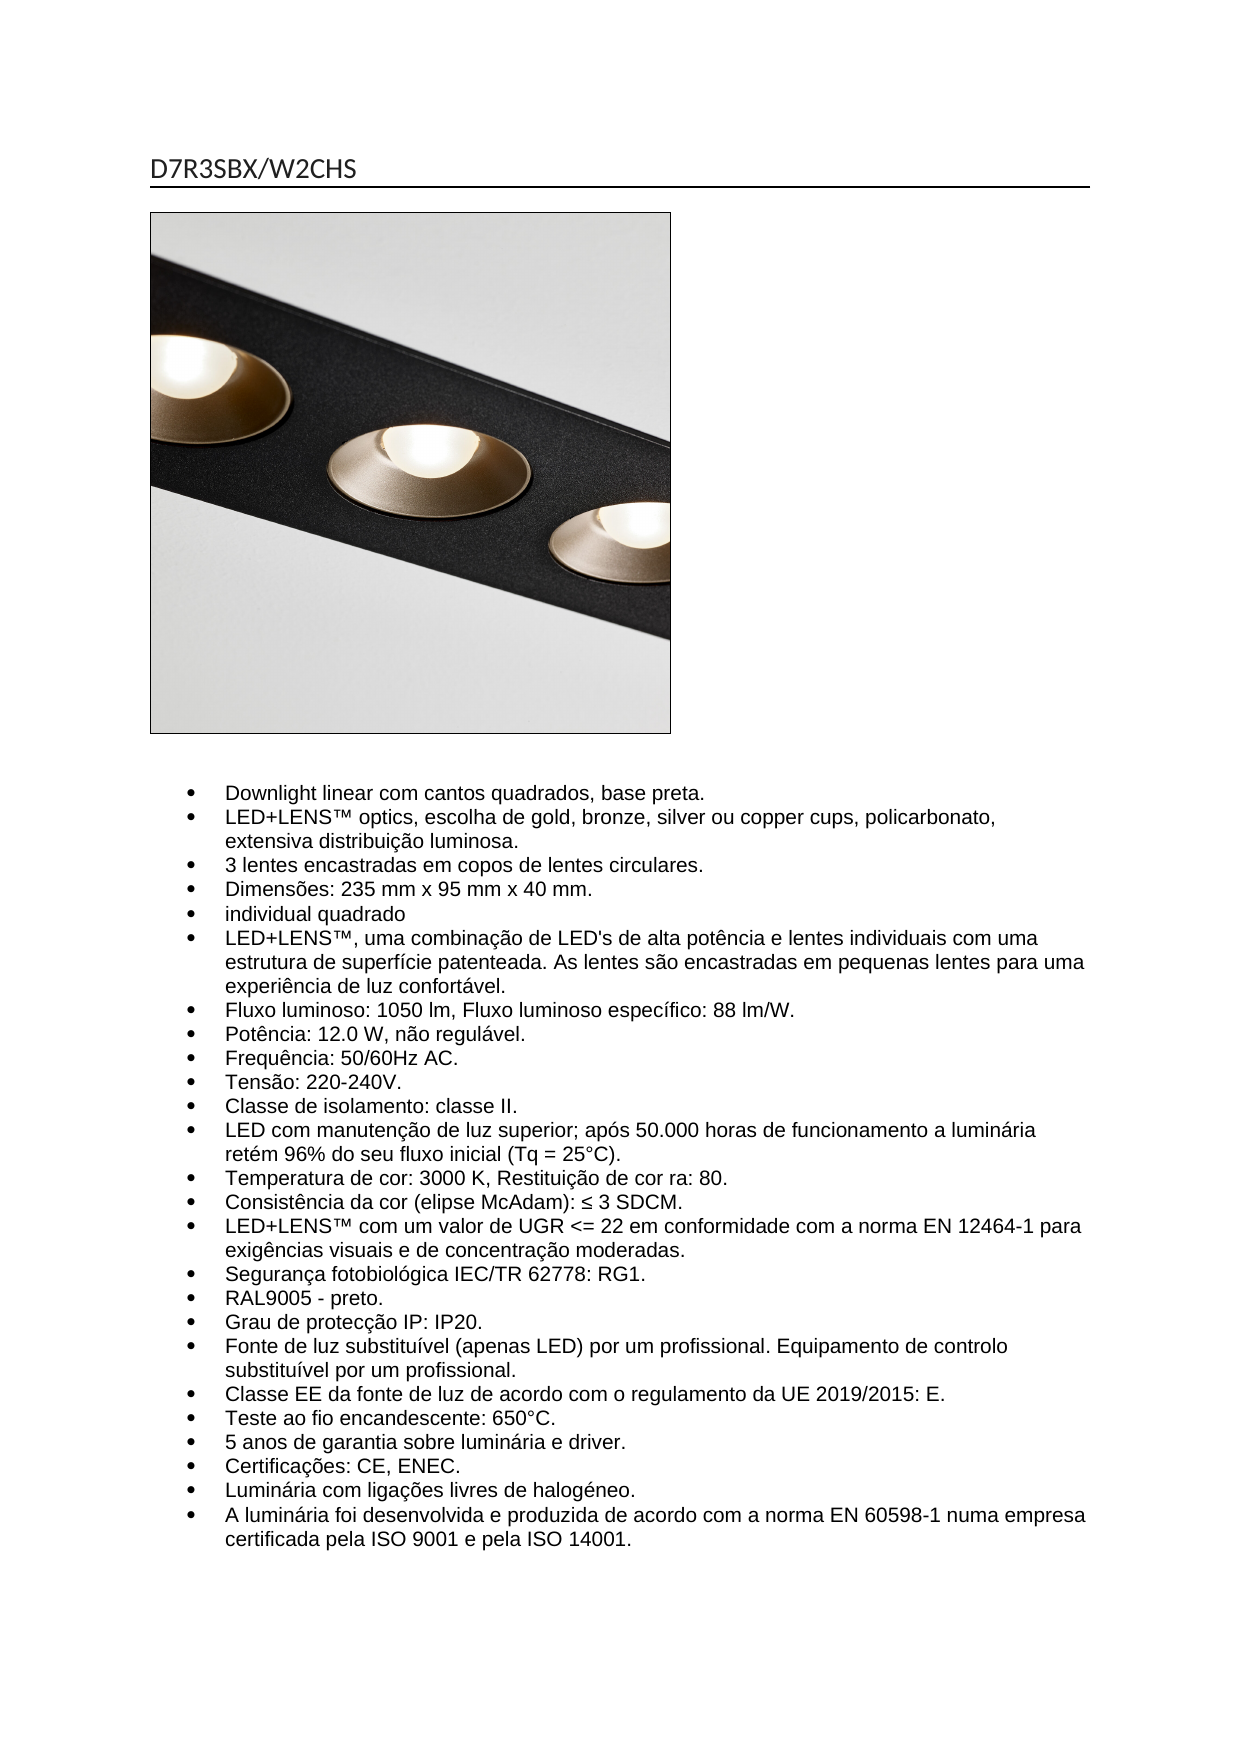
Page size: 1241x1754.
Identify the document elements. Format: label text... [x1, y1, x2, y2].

list Tensão: 220-240V. [187, 1069, 1090, 1094]
list Consistência da cor (elipse McAdam): ≤ 3 SDCM. [187, 1190, 1090, 1214]
list Teste ao fio encandescente: 650°C. [187, 1406, 1090, 1430]
list LED+LENS™ optics, escolha de gold, bronze, silver ou copper cups, policarbonato, extensiva distribuição luminosa. [187, 805, 1090, 853]
list individual quadrado [187, 901, 1090, 925]
list Fonte de luz substituível (apenas LED) por um profissional. Equipamento de controlo substituível por um profissional. [187, 1334, 1090, 1382]
list Classe de isolamento: classe II. [187, 1094, 1090, 1118]
list Luminária com ligações livres de halogéneo. [187, 1478, 1090, 1502]
list Potência: 12.0 W, não regulável. [187, 1021, 1090, 1046]
list Segurança fotobiológica IEC/TR 62778: RG1. [187, 1262, 1090, 1286]
list Frequência: 50/60Hz AC. [187, 1046, 1090, 1069]
list LED com manutenção de luz superior; após 50.000 horas de funcionamento a luminária retém 96% do seu fluxo inicial (Tq = 25°C). [187, 1118, 1090, 1166]
list 5 anos de garantia sobre luminária e driver. [187, 1430, 1090, 1454]
list Temperatura de cor: 3000 K, Restituição de cor ra: 80. [187, 1166, 1090, 1190]
list A luminária foi desenvolvida e produzida de acordo com a norma EN 60598-1 numa empresa certificada pela ISO 9001 e pela ISO 14001. [187, 1502, 1090, 1550]
list Grau de protecção IP: IP20. [187, 1310, 1090, 1334]
list Downlight linear com cantos quadrados, base preta. [187, 781, 1090, 805]
text D7R3SBX/W2CHS [150, 150, 1090, 186]
list RAL9005 - preto. [187, 1286, 1090, 1310]
list Certificações: CE, ENEC. [187, 1454, 1090, 1478]
list LED+LENS™ com um valor de UGR <= 22 em conformidade com a norma EN 12464-1 para exigências visuais e de concentração moderadas. [187, 1214, 1090, 1262]
list Fluxo luminoso: 1050 lm, Fluxo luminoso específico: 88 lm/W. [187, 997, 1090, 1021]
list LED+LENS™, uma combinação de LED's de alta potência e lentes individuais com uma estrutura de superfície patenteada. As lentes são encastradas em pequenas lentes para uma experiência de luz confortável. [187, 925, 1090, 997]
list 3 lentes encastradas em copos de lentes circulares. [187, 853, 1090, 877]
picture [151, 213, 670, 733]
list Classe EE da fonte de luz de acordo com o regulamento da UE 2019/2015: E. [187, 1382, 1090, 1406]
list Dimensões: 235 mm x 95 mm x 40 mm. [187, 877, 1090, 901]
